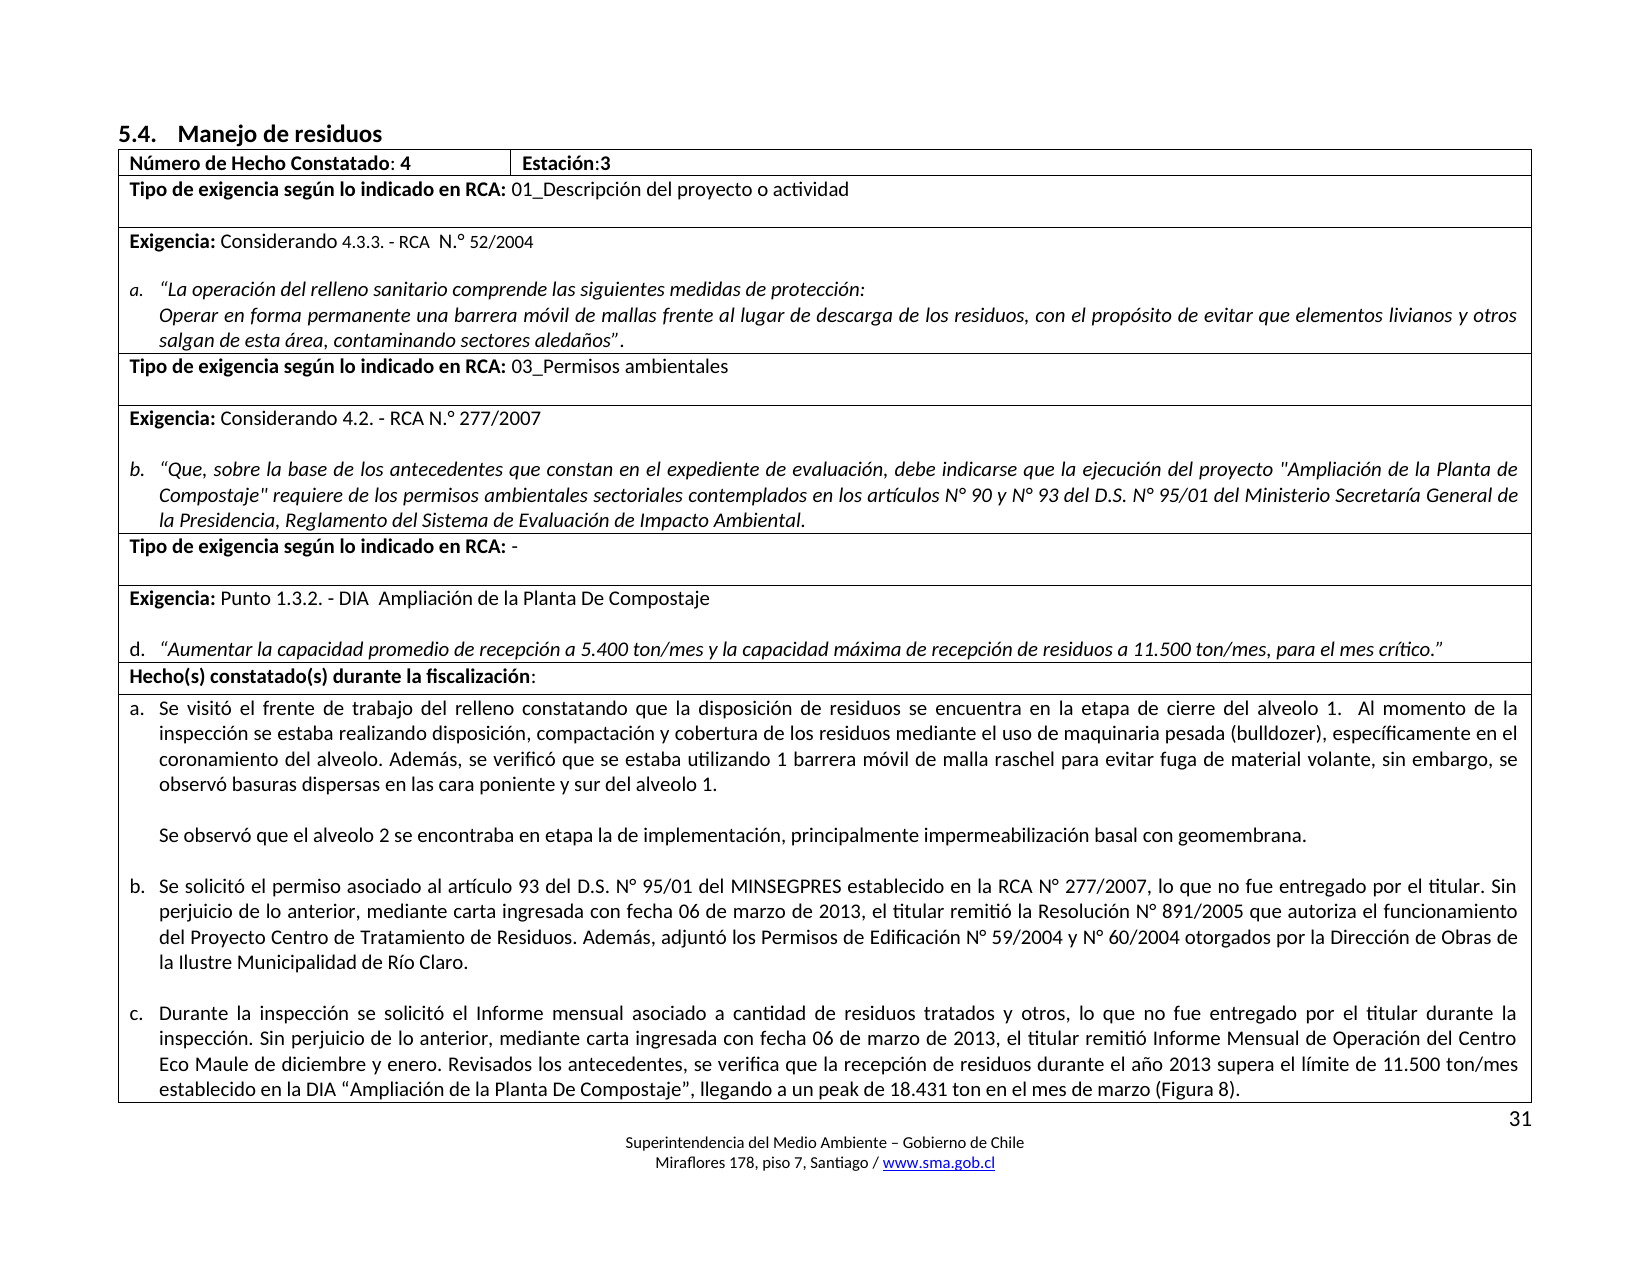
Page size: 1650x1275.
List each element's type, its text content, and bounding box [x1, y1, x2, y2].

table_header Estación:3 [511, 150, 1531, 175]
table_cell Tipo de exigencia según lo indicado en RCA: 03_Permisos ambientales [119, 354, 1531, 404]
table_cell Hecho(s) constatado(s) durante la fiscalización: [119, 663, 1531, 694]
table_header Número de Hecho Constatado: 4 [119, 150, 510, 175]
table_cell Tipo de exigencia según lo indicado en RCA: 01_Descripción del proyecto o actividad [119, 176, 1531, 227]
table_cell Exigencia: Punto 1.3.2. - DIA Ampliación de la Planta De Compostaje “Aumentar la capacidad promedio de recepción a 5.400 ton/mes y la capacidad máxima de recepción de residuos a 11.500 ton/mes, para el mes crítico.” [119, 586, 1531, 662]
table_cell Tipo de exigencia según lo indicado en RCA: - [119, 534, 1531, 584]
table_cell Exigencia: Considerando 4.2. - RCA N.° 277/2007 “Que, sobre la base de los antecedentes que constan en el expediente de evaluación, debe indicarse que la ejecución del proyecto "Ampliación de la Planta de Compostaje" requiere de los permisos ambientales sectoriales contemplados en los artículos N° 90 y N° 93 del D.S. N° 95/01 del Ministerio Secretaría General de la Presidencia, Reglamento del Sistema de Evaluación de Impacto Ambiental. [119, 406, 1531, 533]
table_cell Exigencia: Considerando 4.3.3. - RCA N.° 52/2004 “La operación del relleno sanitario comprende las siguientes medidas de protección: Operar en forma permanente una barrera móvil de mallas frente al lugar de descarga de los residuos, con el propósito de evitar que elementos livianos y otros salgan de esta área, contaminando sectores aledaños”. [119, 228, 1531, 353]
subtitle Manejo de residuos [118, 118, 1532, 149]
table_cell Se visitó el frente de trabajo del relleno constatando que la disposición de residuos se encuentra en la etapa de cierre del alveolo 1. Al momento de la inspección se estaba realizando disposición, compactación y cobertura de los residuos mediante el uso de maquinaria pesada (bulldozer), específicamente en el coronamiento del alveolo. Además, se verificó que se estaba utilizando 1 barrera móvil de malla raschel para evitar fuga de material volante, sin embargo, se observó basuras dispersas en las cara poniente y sur del alveolo 1. Se observó que el alveolo 2 se encontraba en etapa la de implementación, principalmente impermeabilización basal con geomembrana. Se solicitó el permiso asociado al artículo 93 del D.S. N° 95/01 del MINSEGPRES establecido en la RCA N° 277/2007, lo que no fue entregado por el titular. Sin perjuicio de lo anterior, mediante carta ingresada con fecha 06 de marzo de 2013, el titular remitió la Resolución N° 891/2005 que autoriza el funcionamiento del Proyecto Centro de Tratamiento de Residuos. Además, adjuntó los Permisos de Edificación N° 59/2004 y N° 60/2004 otorgados por la Dirección de Obras de la Ilustre Municipalidad de Río Claro. Durante la inspección se solicitó el Informe mensual asociado a cantidad de residuos tratados y otros, lo que no fue entregado por el titular durante la inspección. Sin perjuicio de lo anterior, mediante carta ingresada con fecha 06 de marzo de 2013, el titular remitió Informe Mensual de Operación del Centro Eco Maule de diciembre y enero. Revisados los antecedentes, se verifica que la recepción de residuos durante el año 2013 supera el límite de 11.500 ton/mes establecido en la DIA “Ampliación de la Planta De Compostaje”, llegando a un peak de 18.431 ton en el mes de marzo (Figura 8). [119, 695, 1531, 1102]
